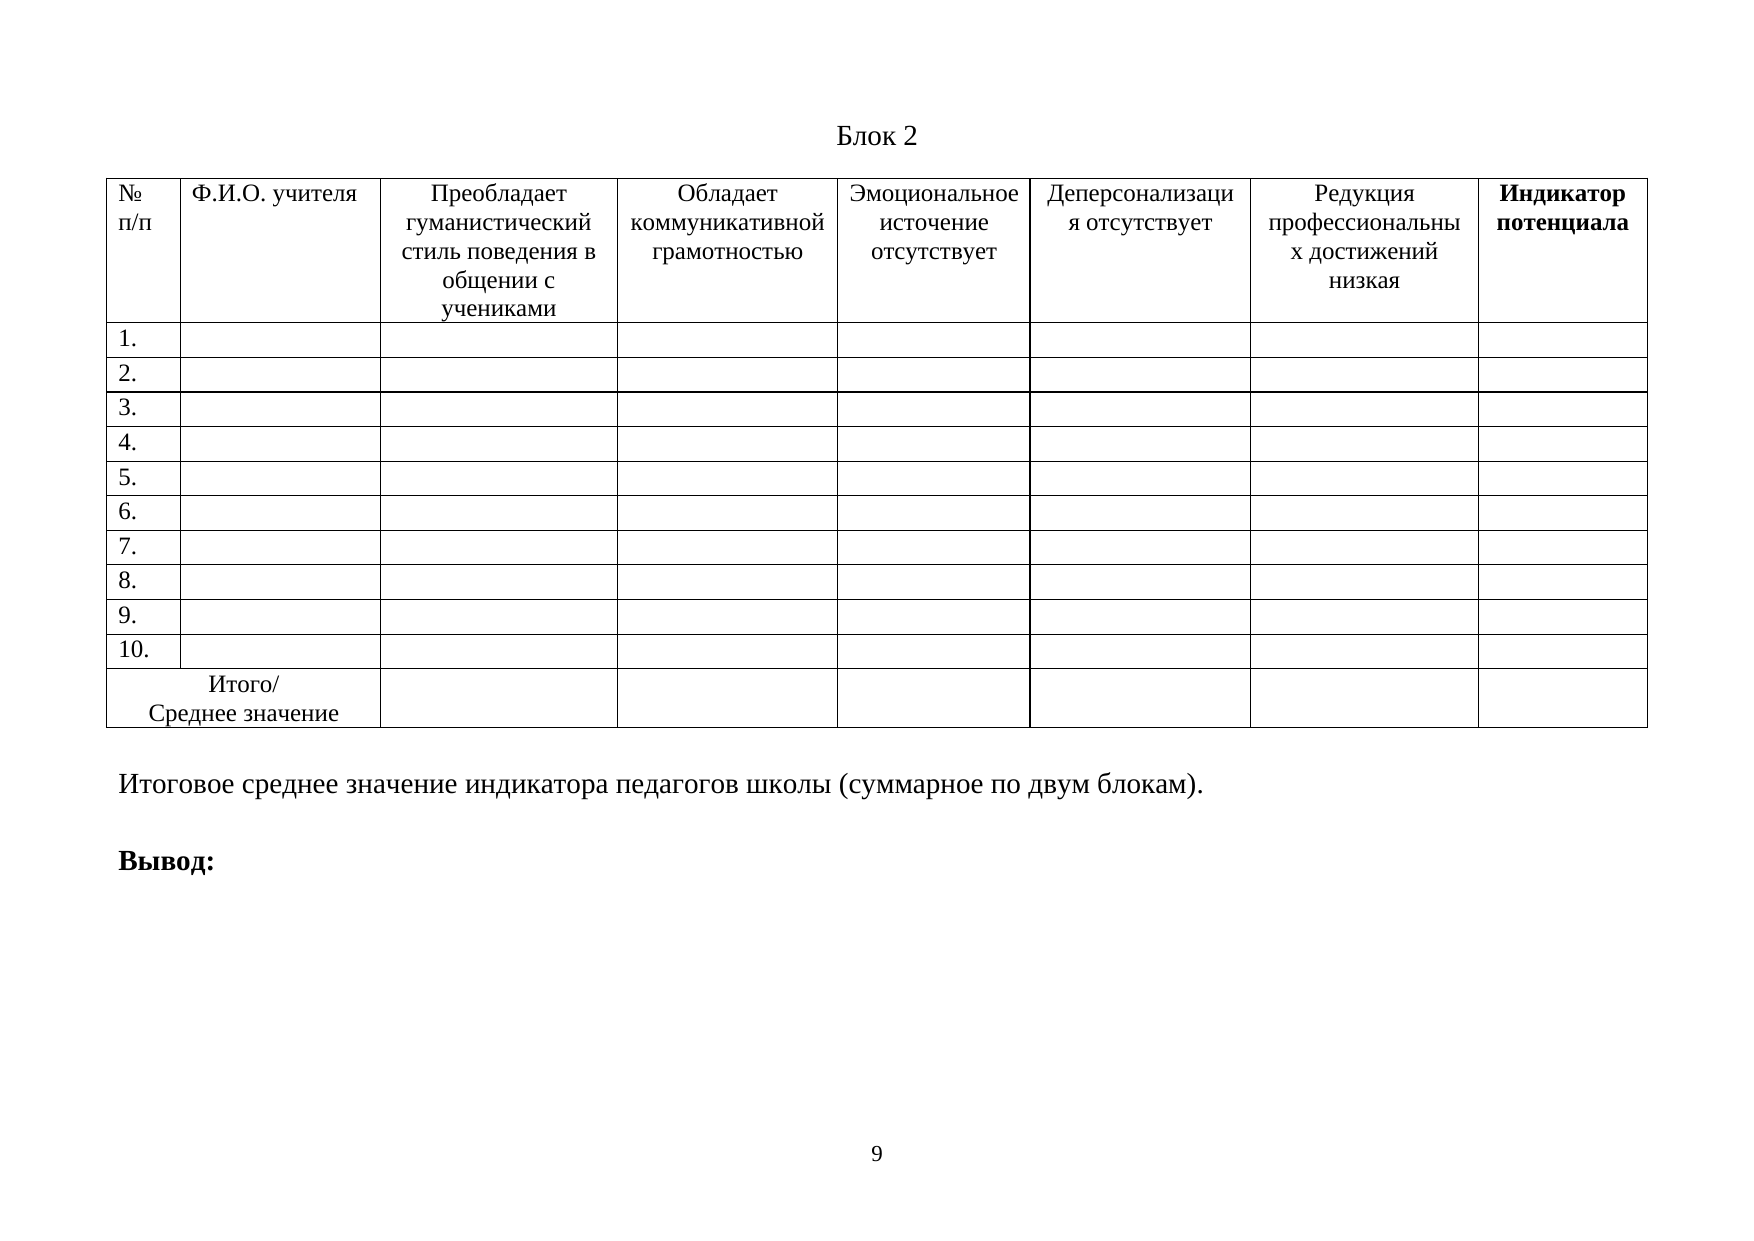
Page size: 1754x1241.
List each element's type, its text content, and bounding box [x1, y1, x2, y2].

table_cell [381, 531, 617, 564]
table_cell [1251, 635, 1478, 668]
table_cell [1251, 427, 1478, 461]
table_cell [838, 427, 1029, 461]
table_cell [838, 358, 1029, 391]
table_cell [838, 600, 1029, 633]
table_cell [838, 635, 1029, 668]
table_cell [381, 565, 617, 599]
table_cell [1479, 323, 1647, 357]
table_cell [107, 462, 180, 495]
table_cell [1479, 496, 1647, 530]
table_cell [838, 669, 1029, 727]
table_header Ф.И.О. учителя [181, 179, 380, 322]
table_cell [618, 462, 837, 495]
table_cell [838, 496, 1029, 530]
table_cell [838, 323, 1029, 357]
table_cell [1031, 635, 1250, 668]
table_cell [1479, 600, 1647, 633]
table_cell [107, 565, 180, 599]
table_cell [1479, 635, 1647, 668]
table_cell [1479, 358, 1647, 391]
table_cell [181, 496, 380, 530]
table_header Эмоциональное источение отсутствует [838, 179, 1029, 322]
table_cell [181, 427, 380, 461]
table_cell [1479, 669, 1647, 727]
text Блок 2 [118, 118, 1636, 152]
table_cell [1031, 393, 1250, 426]
table_cell [181, 565, 380, 599]
table_cell [1251, 669, 1478, 727]
table_cell [618, 358, 837, 391]
table_cell [107, 635, 180, 668]
table_cell [181, 531, 380, 564]
table_header Деперсонализация отсутствует [1031, 179, 1250, 322]
table_cell [1479, 565, 1647, 599]
table_cell [181, 462, 380, 495]
table_cell [1251, 531, 1478, 564]
table_header Обладает коммуникативной грамотностью [618, 179, 837, 322]
table_cell [1031, 669, 1250, 727]
table_cell [1479, 531, 1647, 564]
table_cell [1251, 358, 1478, 391]
table_cell [618, 565, 837, 599]
table_cell [1479, 393, 1647, 426]
table_cell [618, 635, 837, 668]
table_cell [618, 600, 837, 633]
table_cell [381, 427, 617, 461]
table_cell [381, 600, 617, 633]
table_cell [838, 531, 1029, 564]
table_cell [1251, 393, 1478, 426]
table_cell [838, 393, 1029, 426]
table_cell [107, 427, 180, 461]
table_cell [1031, 358, 1250, 391]
table_cell [1031, 462, 1250, 495]
table_header № п/п [107, 179, 180, 322]
table_cell [618, 393, 837, 426]
table_cell [107, 496, 180, 530]
table_cell [381, 496, 617, 530]
table_cell [1031, 323, 1250, 357]
table_cell [1479, 462, 1647, 495]
table_cell [1031, 531, 1250, 564]
table_cell [1031, 427, 1250, 461]
table_cell [381, 323, 617, 357]
table_header Преобладает гуманистический стиль поведения в общении с учениками [381, 179, 617, 322]
table_cell [1251, 323, 1478, 357]
table_cell [181, 323, 380, 357]
text Вывод: [118, 843, 1636, 909]
table_cell [107, 323, 180, 357]
table_cell [618, 323, 837, 357]
table_cell [381, 358, 617, 391]
table_cell [1031, 565, 1250, 599]
table_cell [181, 635, 380, 668]
table_header Редукция профессиональных достижений низкая [1251, 179, 1478, 322]
table_cell Итого/ Среднее значение [107, 669, 380, 727]
table_cell [1031, 496, 1250, 530]
table_cell [107, 358, 180, 391]
table_cell [618, 669, 837, 727]
table_header Индикатор потенциала [1479, 179, 1647, 322]
table_cell [618, 496, 837, 530]
table_cell [181, 600, 380, 633]
table_cell [1251, 600, 1478, 633]
table_cell [181, 358, 380, 391]
table_cell [107, 600, 180, 633]
table_cell [107, 393, 180, 426]
table_cell [618, 427, 837, 461]
table_cell [1251, 496, 1478, 530]
table_cell [618, 531, 837, 564]
table_cell [838, 462, 1029, 495]
table_cell [381, 669, 617, 727]
table_cell [838, 565, 1029, 599]
table_cell [381, 393, 617, 426]
table_cell [1251, 462, 1478, 495]
table_cell [181, 393, 380, 426]
table_cell [1031, 600, 1250, 633]
table_cell [381, 462, 617, 495]
table_cell [107, 531, 180, 564]
table_cell [1479, 427, 1647, 461]
table_cell [381, 635, 617, 668]
table_cell [1251, 565, 1478, 599]
text Итоговое среднее значение индикатора педагогов школы (суммарное по двум блокам). [118, 766, 1636, 800]
